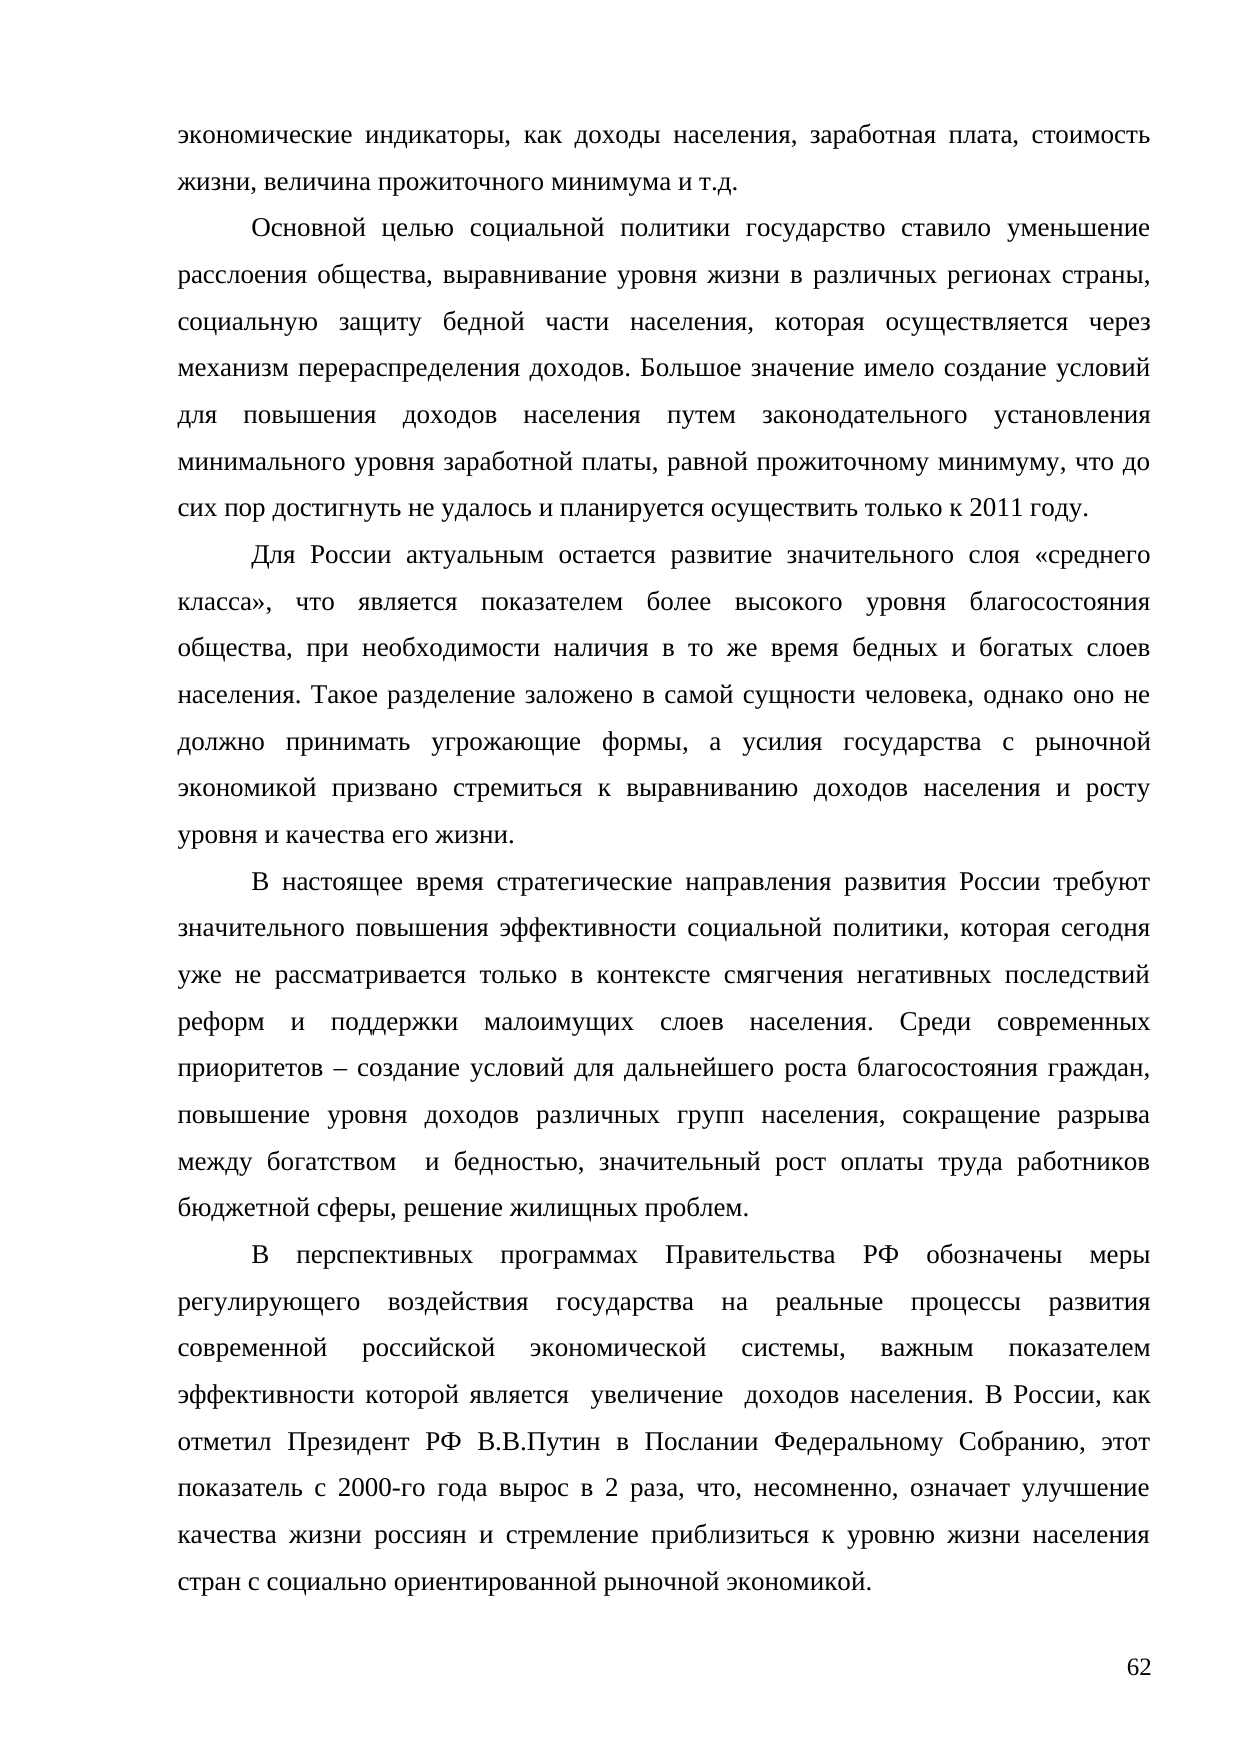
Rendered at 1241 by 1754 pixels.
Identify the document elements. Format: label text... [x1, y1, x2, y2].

text Для России актуальным остается развитие значительного слоя «среднего класса», что является показателем более высокого уровня благосостояния общества, при необходимости наличия в то же время бедных и богатых слоев населения. Такое разделение заложено в самой сущности человека, однако оно не должно принимать угрожающие формы, а усилия государства с рыночной экономикой призвано стремиться к выравниванию доходов населения и росту уровня и качества его жизни. [177, 538, 1152, 849]
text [177, 118, 1152, 196]
text В перспективных программах Правительства РФ обозначены меры регулирующего воздействия государства на реальные процессы развития современной российской экономической системы, важным показателем эффективности которой является увеличение доходов населения. В России, как отметил Президент РФ В.В.Путин в Послании Федеральному Собранию, этот показатель с 2000-го года вырос в 2 раза, что, несомненно, означает улучшение качества жизни россиян и стремление приблизиться к уровню жизни населения стран с социально ориентированной рыночной экономикой. [177, 1238, 1152, 1596]
text В настоящее время стратегические направления развития России требуют значительного повышения эффективности социальной политики, которая сегодня уже не рассматривается только в контексте смягчения негативных последствий реформ и поддержки малоимущих слоев населения. Среди современных приоритетов – создание условий для дальнейшего роста благосостояния граждан, повышение уровня доходов различных групп населения, сокращение разрыва между богатством и бедностью, значительный рост оплаты труда работников бюджетной сферы, решение жилищных проблем. [177, 865, 1152, 1223]
text Основной целью социальной политики государство ставило уменьшение расслоения общества, выравнивание уровня жизни в различных регионах страны, социальную защиту бедной части населения, которая осуществляется через механизм перераспределения доходов. Большое значение имело создание условий для повышения доходов населения путем законодательного установления минимального уровня заработной платы, равной прожиточному минимуму, что до сих пор достигнуть не удалось и планируется осуществить только к 2011 году. [177, 211, 1152, 523]
